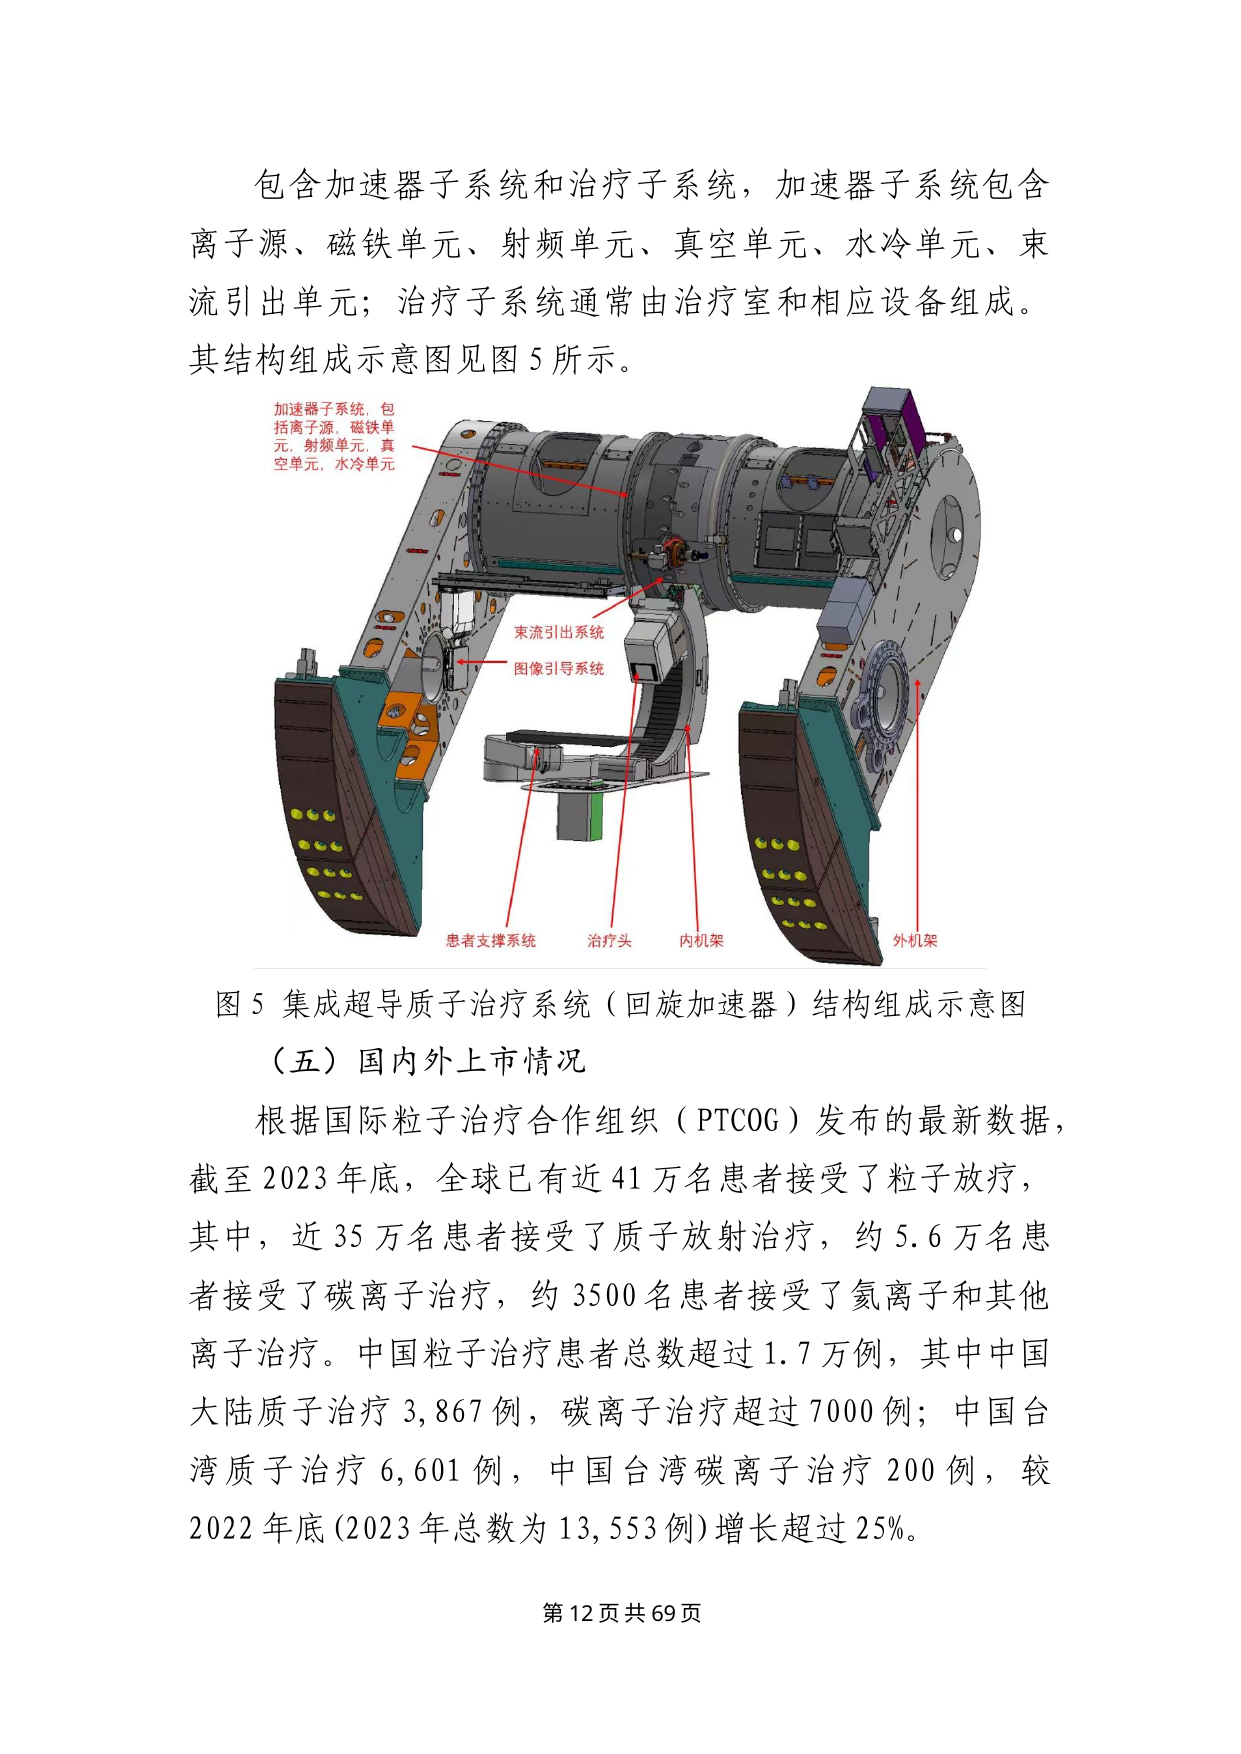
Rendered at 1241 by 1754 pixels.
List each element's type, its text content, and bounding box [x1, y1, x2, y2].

text 包含加速器子系统和治疗子系统，加速器子系统包含离子源、磁铁单元、射频单元、真空单元、水冷单元、束流引出单元；治疗子系统通常由治疗室和相应设备组成。其结构组成示意图见图5所示。 [187, 150, 1053, 383]
text 图5 集成超导质子治疗系统（回旋加速器）结构组成示意图 [187, 969, 1053, 1027]
text （五）国内外上市情况 [187, 1027, 1053, 1085]
picture [253, 383, 987, 969]
text 根据国际粒子治疗合作组织（PTCOG）发布的最新数据，截至2023年底，全球已有近41万名患者接受了粒子放疗，其中，近35万名患者接受了质子放射治疗，约5.6万名患者接受了碳离子治疗，约3500名患者接受了氦离子和其他离子治疗。中国粒子治疗患者总数超过1.7万例，其中中国大陆质子治疗3,867例，碳离子治疗超过7000例；中国台湾质子治疗6,601例，中国台湾碳离子治疗200例，较2022年底(2023年总数为13,553例)增长超过25%。 [187, 1085, 1053, 1552]
